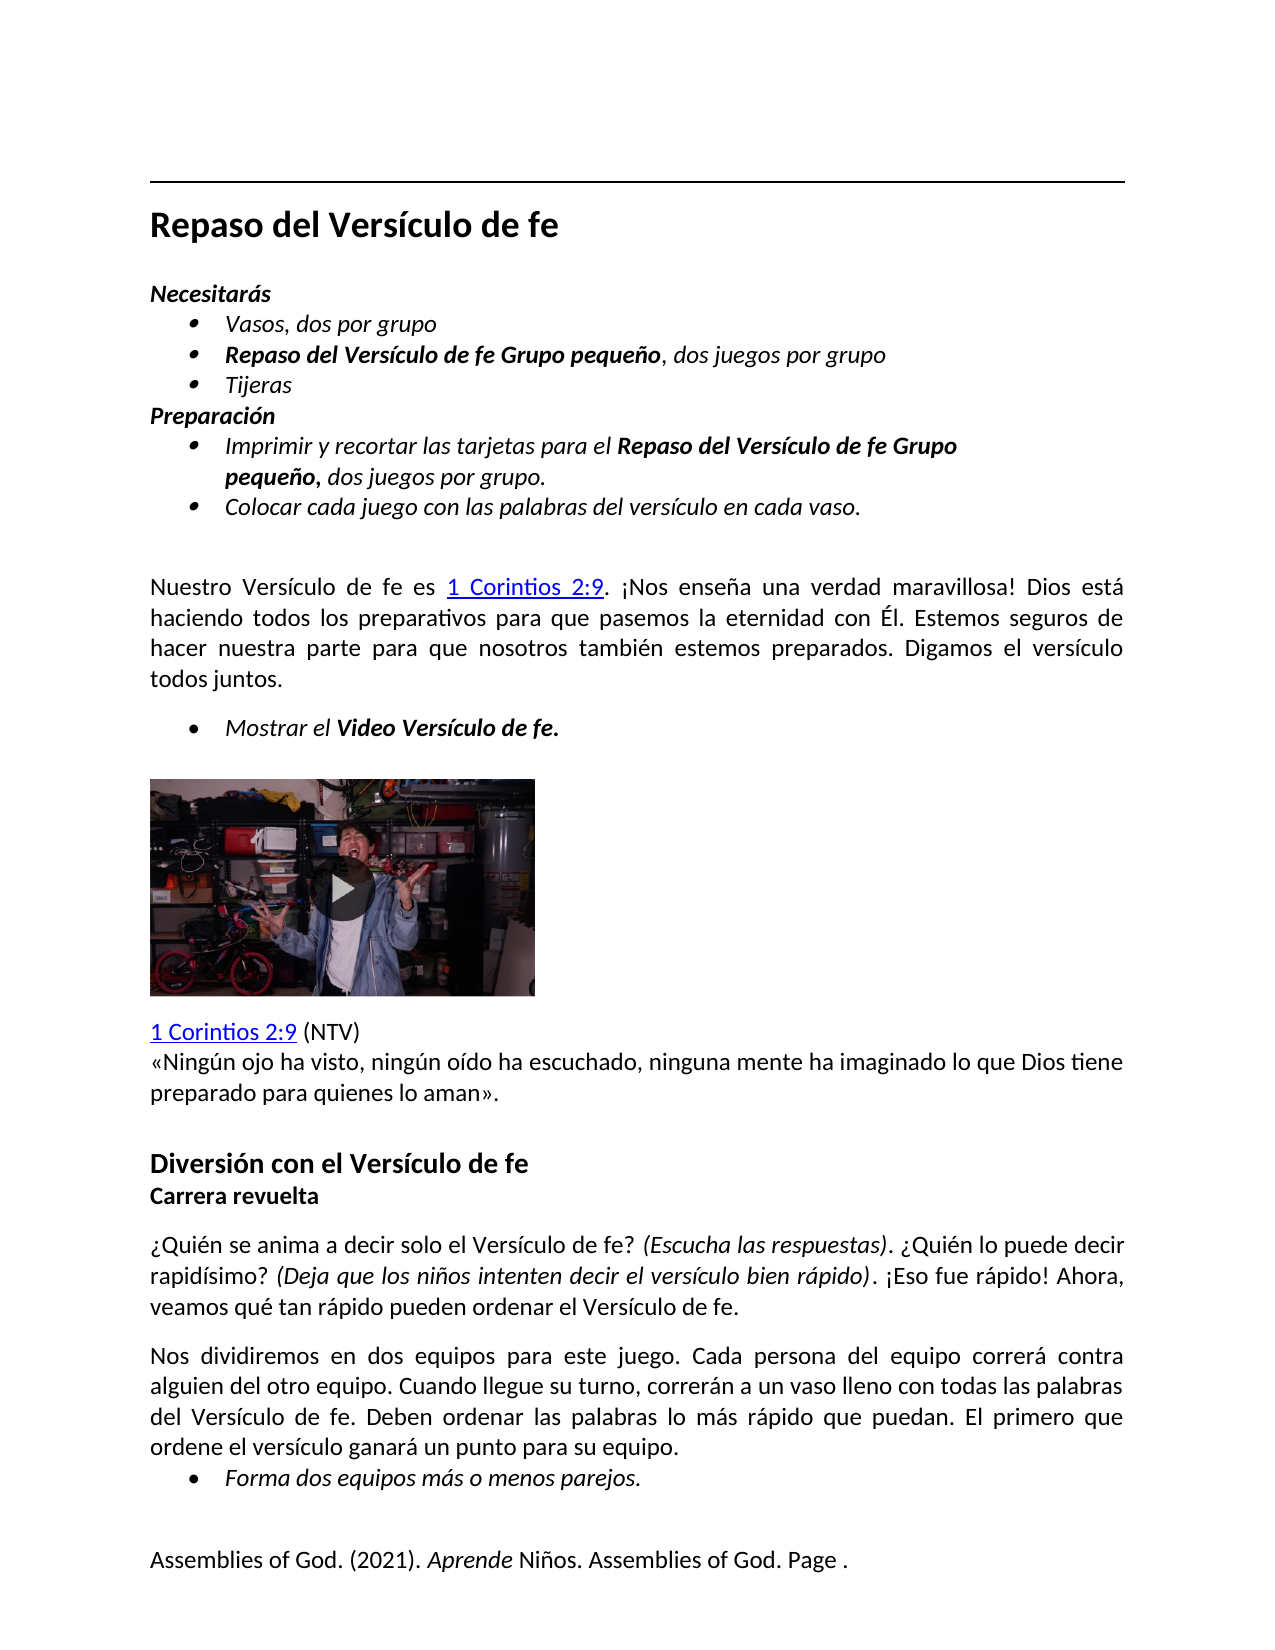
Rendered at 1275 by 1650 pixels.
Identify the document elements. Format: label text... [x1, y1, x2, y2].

table_header Necesitarás Vasos, dos por grupo Repaso del Versículo de fe Grupo pequeño, dos juegos por grupo Tijeras Preparación Imprimir y recortar las tarjetas para el Repaso del Versículo de fe Grupo pequeño, dos juegos por grupo. Colocar cada juego con las palabras del versículo en cada vaso. [150, 247, 1050, 552]
picture [150, 779, 535, 997]
text Repaso del Versículo de fe [150, 201, 1125, 247]
text Nuestro Versículo de fe es 1 Corintios 2:9. ¡Nos enseña una verdad maravillosa! Dios está haciendo todos los preparativos para que pasemos la eternidad con Él. Estemos seguros de hacer nuestra parte para que nosotros también estemos preparados. Digamos el versículo todos juntos. [150, 571, 1125, 693]
text Carrera revuelta [150, 1180, 1125, 1211]
text ¿Quién se anima a decir solo el Versículo de fe? (Escucha las respuestas). ¿Quién lo puede decir rapidísimo? (Deja que los niños intenten decir el versículo bien rápido). ¡Eso fue rápido! Ahora, veamos qué tan rápido pueden ordenar el Versículo de fe. [150, 1230, 1125, 1321]
text • Mostrar el Video Versículo de fe. [187, 712, 1125, 742]
text 1 Corintios 2:9 (NTV) [150, 1016, 1125, 1046]
text Nos dividiremos en dos equipos para este juego. Cada persona del equipo correrá contra alguien del otro equipo. Cuando llegue su turno, correrán a un vaso lleno con todas las palabras del Versículo de fe. Deben ordenar las palabras lo más rápido que puedan. El primero que ordene el versículo ganará un punto para su equipo. [150, 1340, 1125, 1462]
text Diversión con el Versículo de fe [150, 1145, 1125, 1180]
text «Ningún ojo ha visto, ningún oído ha escuchado, ninguna mente ha imaginado lo que Dios tiene preparado para quienes lo aman». [150, 1046, 1125, 1107]
text • Forma dos equipos más o menos parejos. [187, 1462, 1125, 1493]
